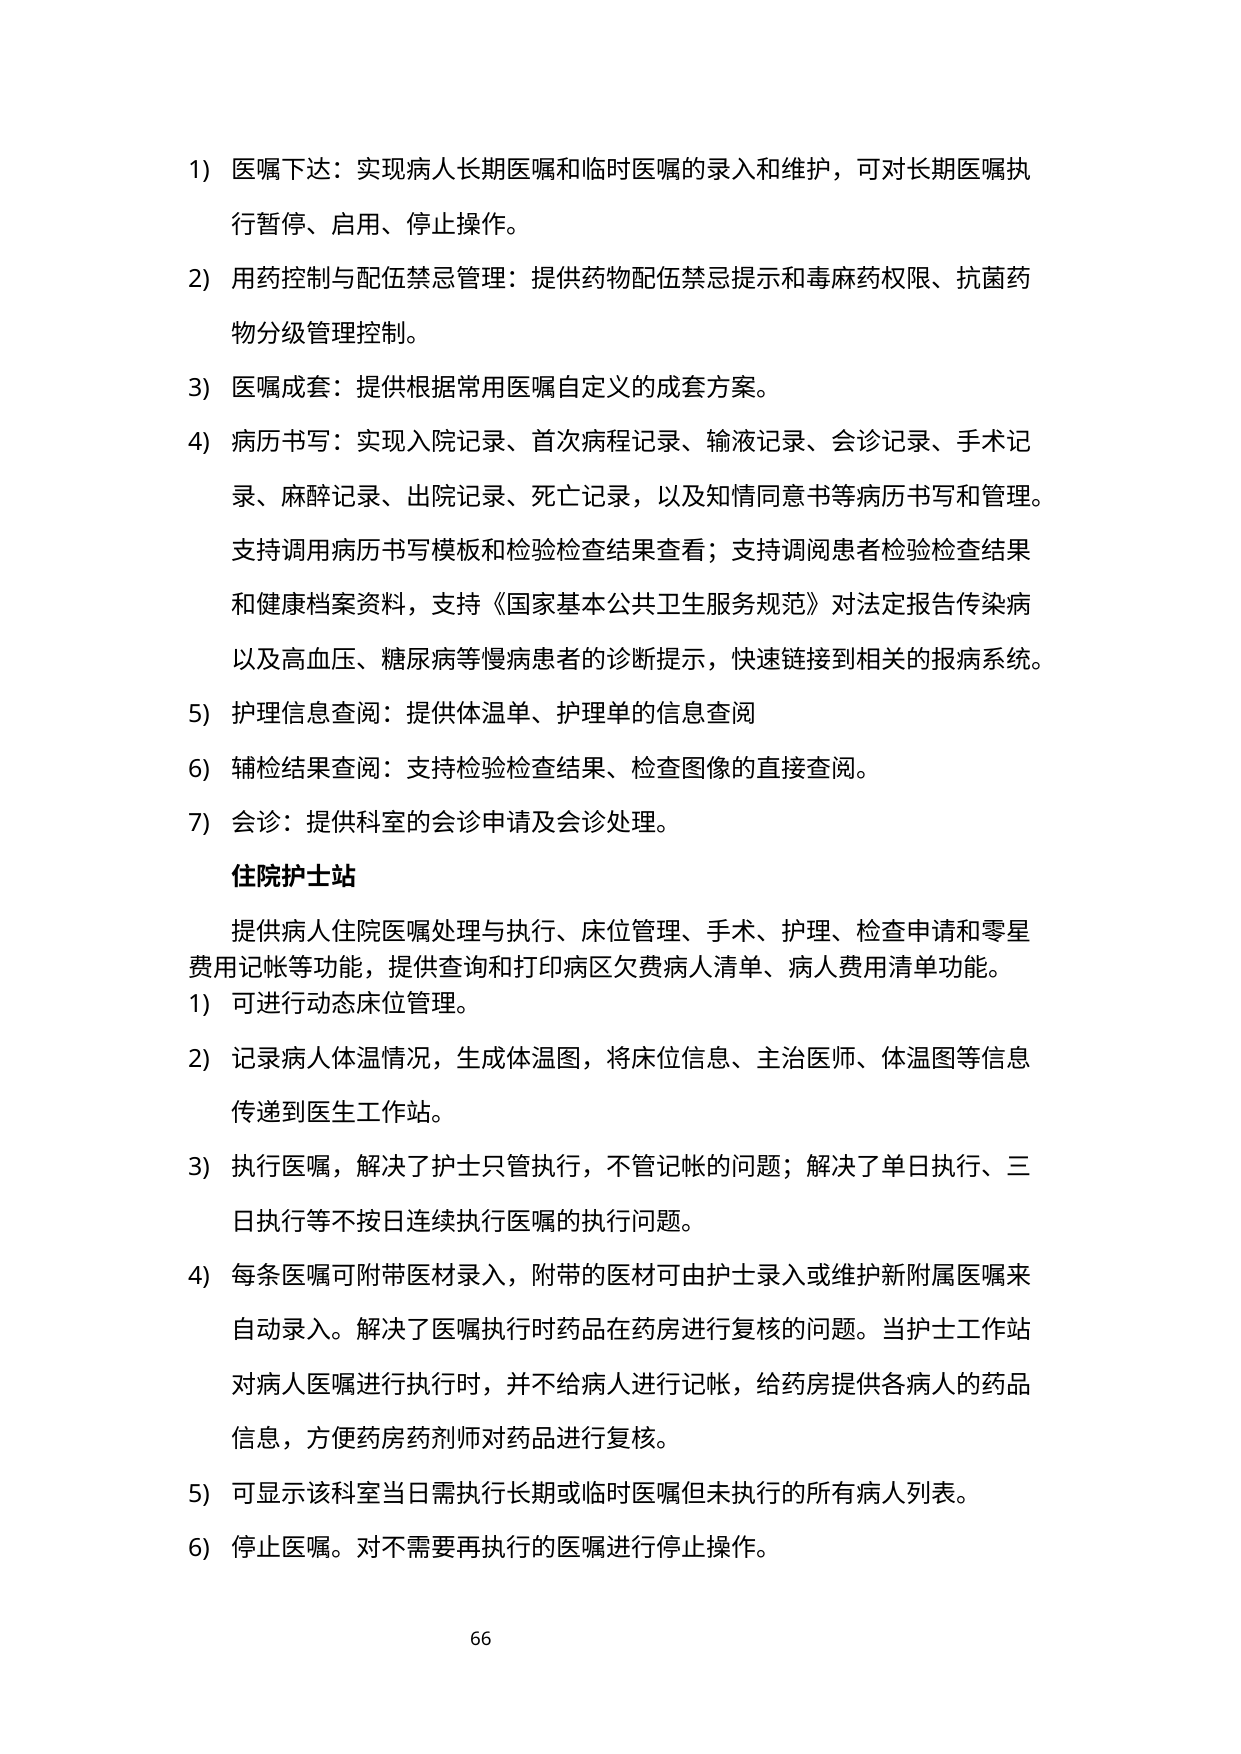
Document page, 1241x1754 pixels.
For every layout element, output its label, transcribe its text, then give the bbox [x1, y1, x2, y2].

list 医嘱成套：提供根据常用医嘱自定义的成套方案。 [188, 367, 1052, 404]
list 用药控制与配伍禁忌管理：提供药物配伍禁忌提示和毒麻药权限、抗菌药物分级管理控制。 [188, 259, 1052, 349]
list 医嘱下达：实现病人长期医嘱和临时医嘱的录入和维护，可对长期医嘱执行暂停、启用、停止操作。 [188, 150, 1052, 241]
list 病历书写：实现入院记录、首次病程记录、输液记录、会诊记录、手术记录、麻醉记录、出院记录、死亡记录，以及知情同意书等病历书写和管理。支持调用病历书写模板和检验检查结果查看；支持调阅患者检验检查结果和健康档案资料，支持《国家基本公共卫生服务规范》对法定报告传染病以及高血压、糖尿病等慢病患者的诊断提示，快速链接到相关的报病系统。 [188, 422, 1052, 676]
list 可显示该科室当日需执行长期或临时医嘱但未执行的所有病人列表。 [188, 1473, 1052, 1509]
list 停止医嘱。对不需要再执行的医嘱进行停止操作。 [188, 1527, 1052, 1564]
list 辅检结果查阅：支持检验检查结果、检查图像的直接查阅。 [188, 748, 1052, 784]
text 提供病人住院医嘱处理与执行、床位管理、手术、护理、检查申请和零星费用记帐等功能，提供查询和打印病区欠费病人清单、病人费用清单功能。 [188, 911, 1052, 984]
list 每条医嘱可附带医材录入，附带的医材可由护士录入或维护新附属医嘱来自动录入。解决了医嘱执行时药品在药房进行复核的问题。当护士工作站对病人医嘱进行执行时，并不给病人进行记帐，给药房提供各病人的药品信息，方便药房药剂师对药品进行复核。 [188, 1256, 1052, 1455]
list 记录病人体温情况，生成体温图，将床位信息、主治医师、体温图等信息传递到医生工作站。 [188, 1038, 1052, 1129]
list 会诊：提供科室的会诊申请及会诊处理。 [188, 802, 1052, 839]
text 住院护士站 [232, 857, 1052, 893]
list 可进行动态床位管理。 [188, 984, 1052, 1020]
list 护理信息查阅：提供体温单、护理单的信息查阅 [188, 694, 1052, 730]
list 执行医嘱，解决了护士只管执行，不管记帐的问题；解决了单日执行、三日执行等不按日连续执行医嘱的执行问题。 [188, 1147, 1052, 1237]
